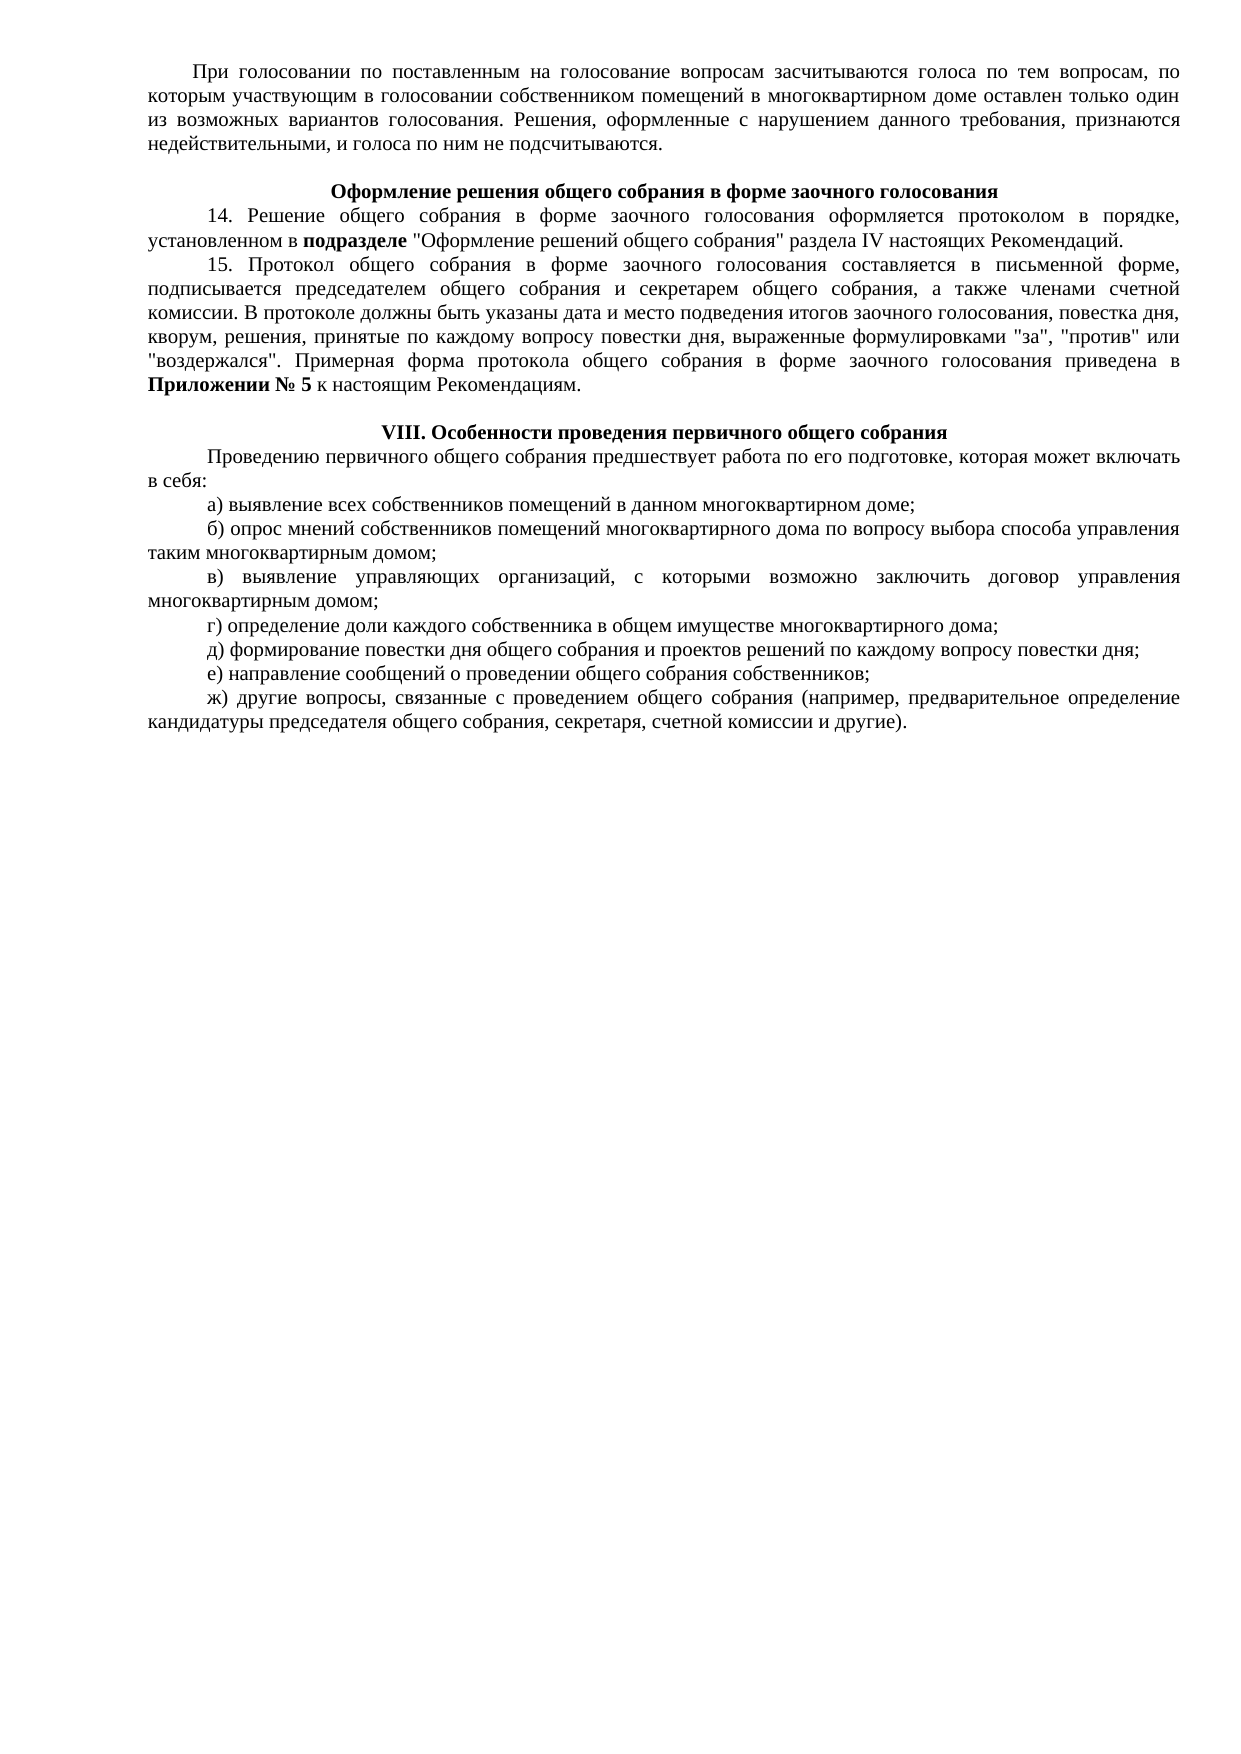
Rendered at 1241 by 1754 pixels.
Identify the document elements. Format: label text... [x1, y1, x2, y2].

text ж) другие вопросы, связанные с проведением общего собрания (например, предварительное определение кандидатуры председателя общего собрания, секретаря, счетной комиссии и другие). [148, 685, 1181, 733]
text в) выявление управляющих организаций, с которыми возможно заключить договор управления многоквартирным домом; [148, 564, 1181, 612]
text При голосовании по поставленным на голосование вопросам засчитываются голоса по тем вопросам, по которым участвующим в голосовании собственником помещений в многоквартирном доме оставлен только один из возможных вариантов голосования. Решения, оформленные с нарушением данного требования, признаются недействительными, и голоса по ним не подсчитываются. [148, 59, 1181, 155]
text а) выявление всех собственников помещений в данном многоквартирном доме; [148, 492, 1181, 516]
text 14. Решение общего собрания в форме заочного голосования оформляется протоколом в порядке, установленном в подразделе "Оформление решений общего собрания" раздела IV настоящих Рекомендаций. [148, 203, 1181, 252]
text г) определение доли каждого собственника в общем имуществе многоквартирного дома; [148, 612, 1181, 637]
text е) направление сообщений о проведении общего собрания собственников; [148, 661, 1181, 685]
text д) формирование повестки дня общего собрания и проектов решений по каждому вопросу повестки дня; [148, 637, 1181, 661]
text 15. Протокол общего собрания в форме заочного голосования составляется в письменной форме, подписывается председателем общего собрания и секретарем общего собрания, а также членами счетной комиссии. В протоколе должны быть указаны дата и место подведения итогов заочного голосования, повестка дня, кворум, решения, принятые по каждому вопросу повестки дня, выраженные формулировками "за", "против" или "воздержался". Примерная форма протокола общего собрания в форме заочного голосования приведена в Приложении № 5 к настоящим Рекомендациям. [148, 252, 1181, 396]
text б) опрос мнений собственников помещений многоквартирного дома по вопросу выбора способа управления таким многоквартирным домом; [148, 516, 1181, 564]
subtitle Оформление решения общего собрания в форме заочного голосования [148, 179, 1181, 203]
subtitle VIII. Особенности проведения первичного общего собрания [148, 420, 1181, 444]
text Проведению первичного общего собрания предшествует работа по его подготовке, которая может включать в себя: [148, 444, 1181, 492]
